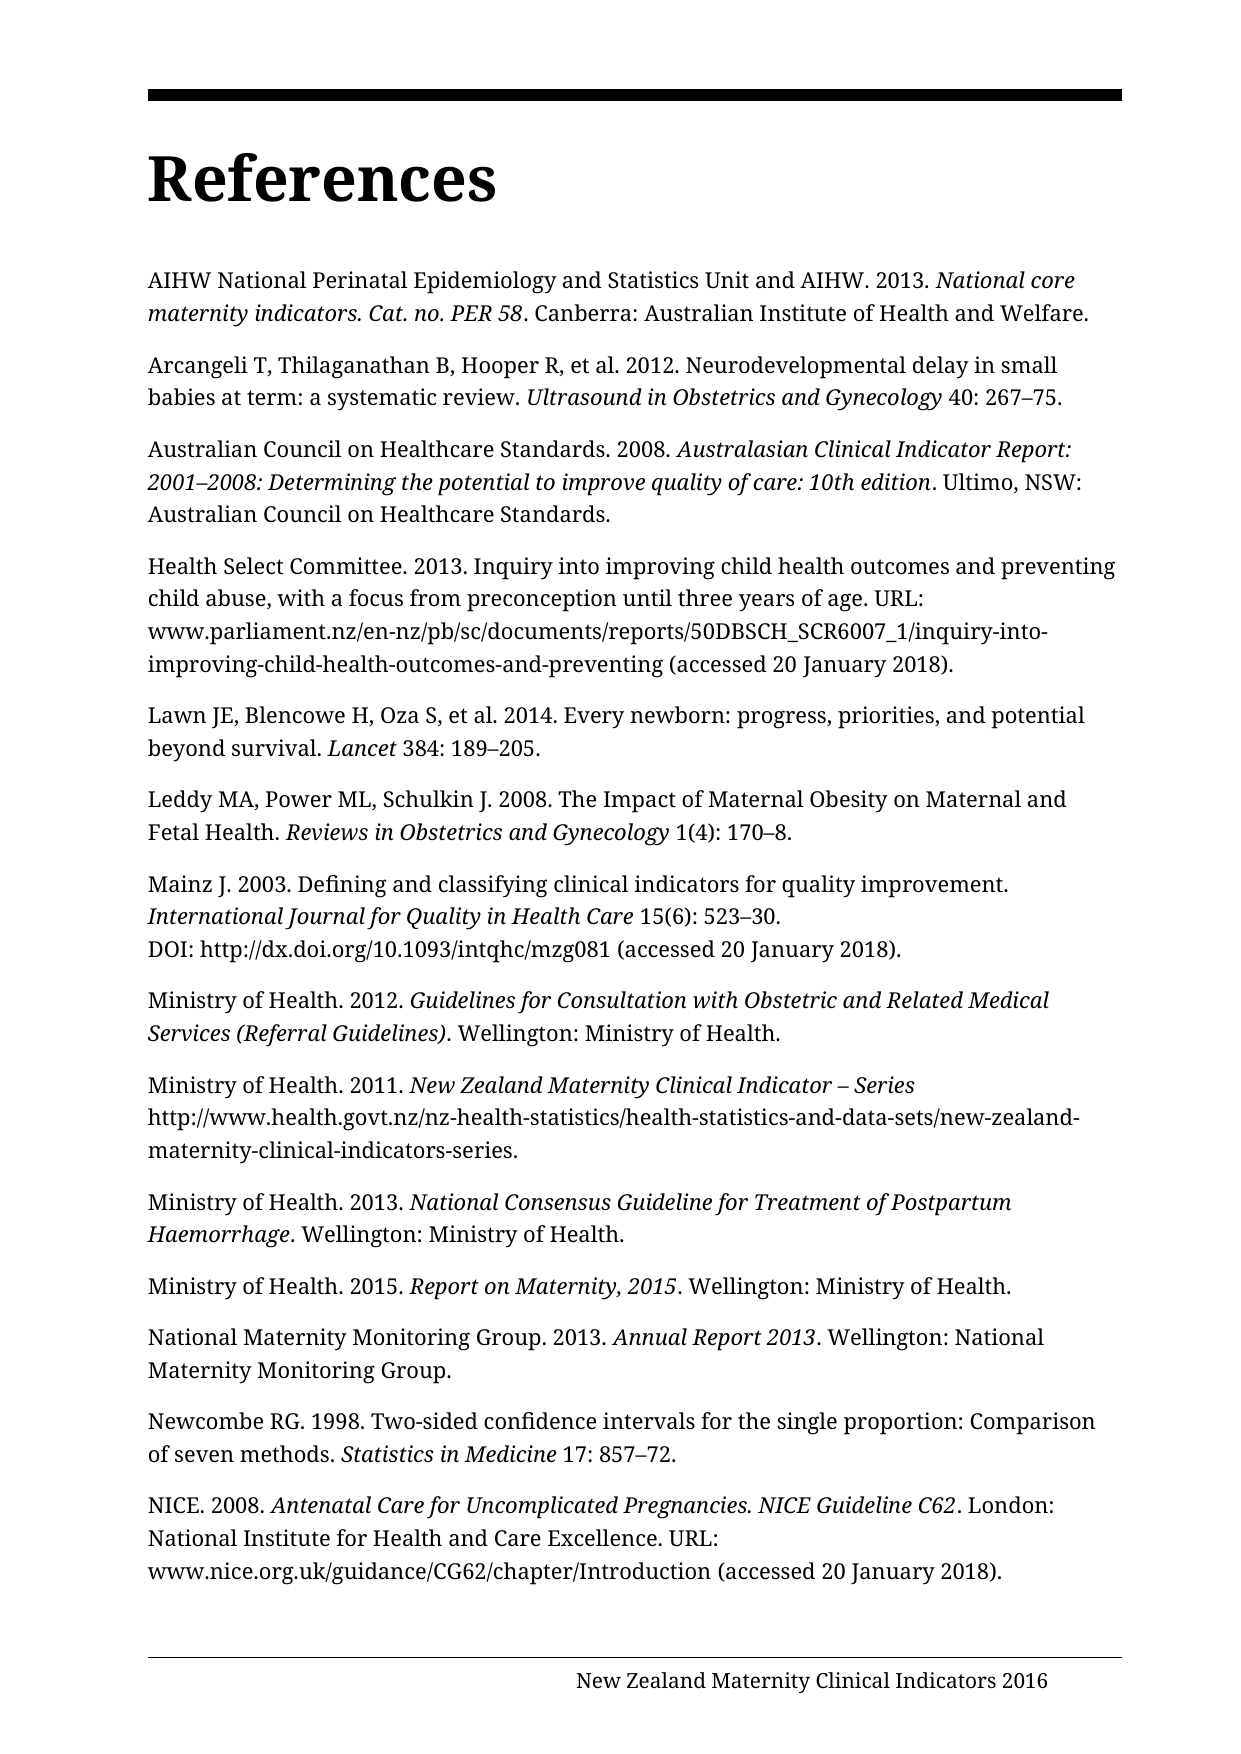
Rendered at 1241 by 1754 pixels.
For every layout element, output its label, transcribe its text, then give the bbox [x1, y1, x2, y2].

text Lawn JE, Blencowe H, Oza S, et al. 2014. Every newborn: progress, priorities, and potential beyond survival. Lancet 384: 189–205. [148, 700, 1122, 763]
text Leddy MA, Power ML, Schulkin J. 2008. The Impact of Maternal Obesity on Maternal and Fetal Health. Reviews in Obstetrics and Gynecology 1(4): 170–8. [148, 784, 1122, 847]
text Ministry of Health. 2013. National Consensus Guideline for Treatment of Postpartum Haemorrhage. Wellington: Ministry of Health. [148, 1187, 1122, 1249]
text Ministry of Health. 2012. Guidelines for Consultation with Obstetric and Related Medical Services (Referral Guidelines). Wellington: Ministry of Health. [148, 986, 1122, 1048]
subtitle References [148, 101, 1122, 219]
text Health Select Committee. 2013. Inquiry into improving child health outcomes and preventing child abuse, with a focus from preconception until three years of age. URL: www.parliament.nz/en-nz/pb/sc/documents/reports/50DBSCH_SCR6007_1/inquiry-into-improving-child-health-outcomes-and-preventing (accessed 20 January 2018). [148, 551, 1122, 679]
text NICE. 2008. Antenatal Care for Uncomplicated Pregnancies. NICE Guideline C62. London: National Institute for Health and Care Excellence. URL: www.nice.org.uk/guidance/CG62/chapter/Introduction (accessed 20 January 2018). [148, 1491, 1122, 1586]
text Australian Council on Healthcare Standards. 2008. Australasian Clinical Indicator Report: 2001–2008: Determining the potential to improve quality of care: 10th edition. Ultimo, NSW: Australian Council on Healthcare Standards. [148, 434, 1122, 529]
text Arcangeli T, Thilaganathan B, Hooper R, et al. 2012. Neurodevelopmental delay in small babies at term: a systematic review. Ultrasound in Obstetrics and Gynecology 40: 267–75. [148, 350, 1122, 412]
text Newcombe RG. 1998. Two-sided confidence intervals for the single proportion: Comparison of seven methods. Statistics in Medicine 17: 857–72. [148, 1406, 1122, 1469]
text AIHW National Perinatal Epidemiology and Statistics Unit and AIHW. 2013. National core maternity indicators. Cat. no. PER 58. Canberra: Australian Institute of Health and Welfare. [148, 266, 1122, 328]
text National Maternity Monitoring Group. 2013. Annual Report 2013. Wellington: National Maternity Monitoring Group. [148, 1322, 1122, 1385]
text Ministry of Health. 2011. New Zealand Maternity Clinical Indicator – Series http://www.health.govt.nz/nz-health-statistics/health-statistics-and-data-sets/new-zealand-maternity-clinical-indicators-series. [148, 1070, 1122, 1165]
text Mainz J. 2003. Defining and classifying clinical indicators for quality improvement. International Journal for Quality in Health Care 15(6): 523–30. DOI: http://dx.doi.org/10.1093/intqhc/mzg081 (accessed 20 January 2018). [148, 869, 1122, 964]
text Ministry of Health. 2015. Report on Maternity, 2015. Wellington: Ministry of Health. [148, 1271, 1122, 1301]
